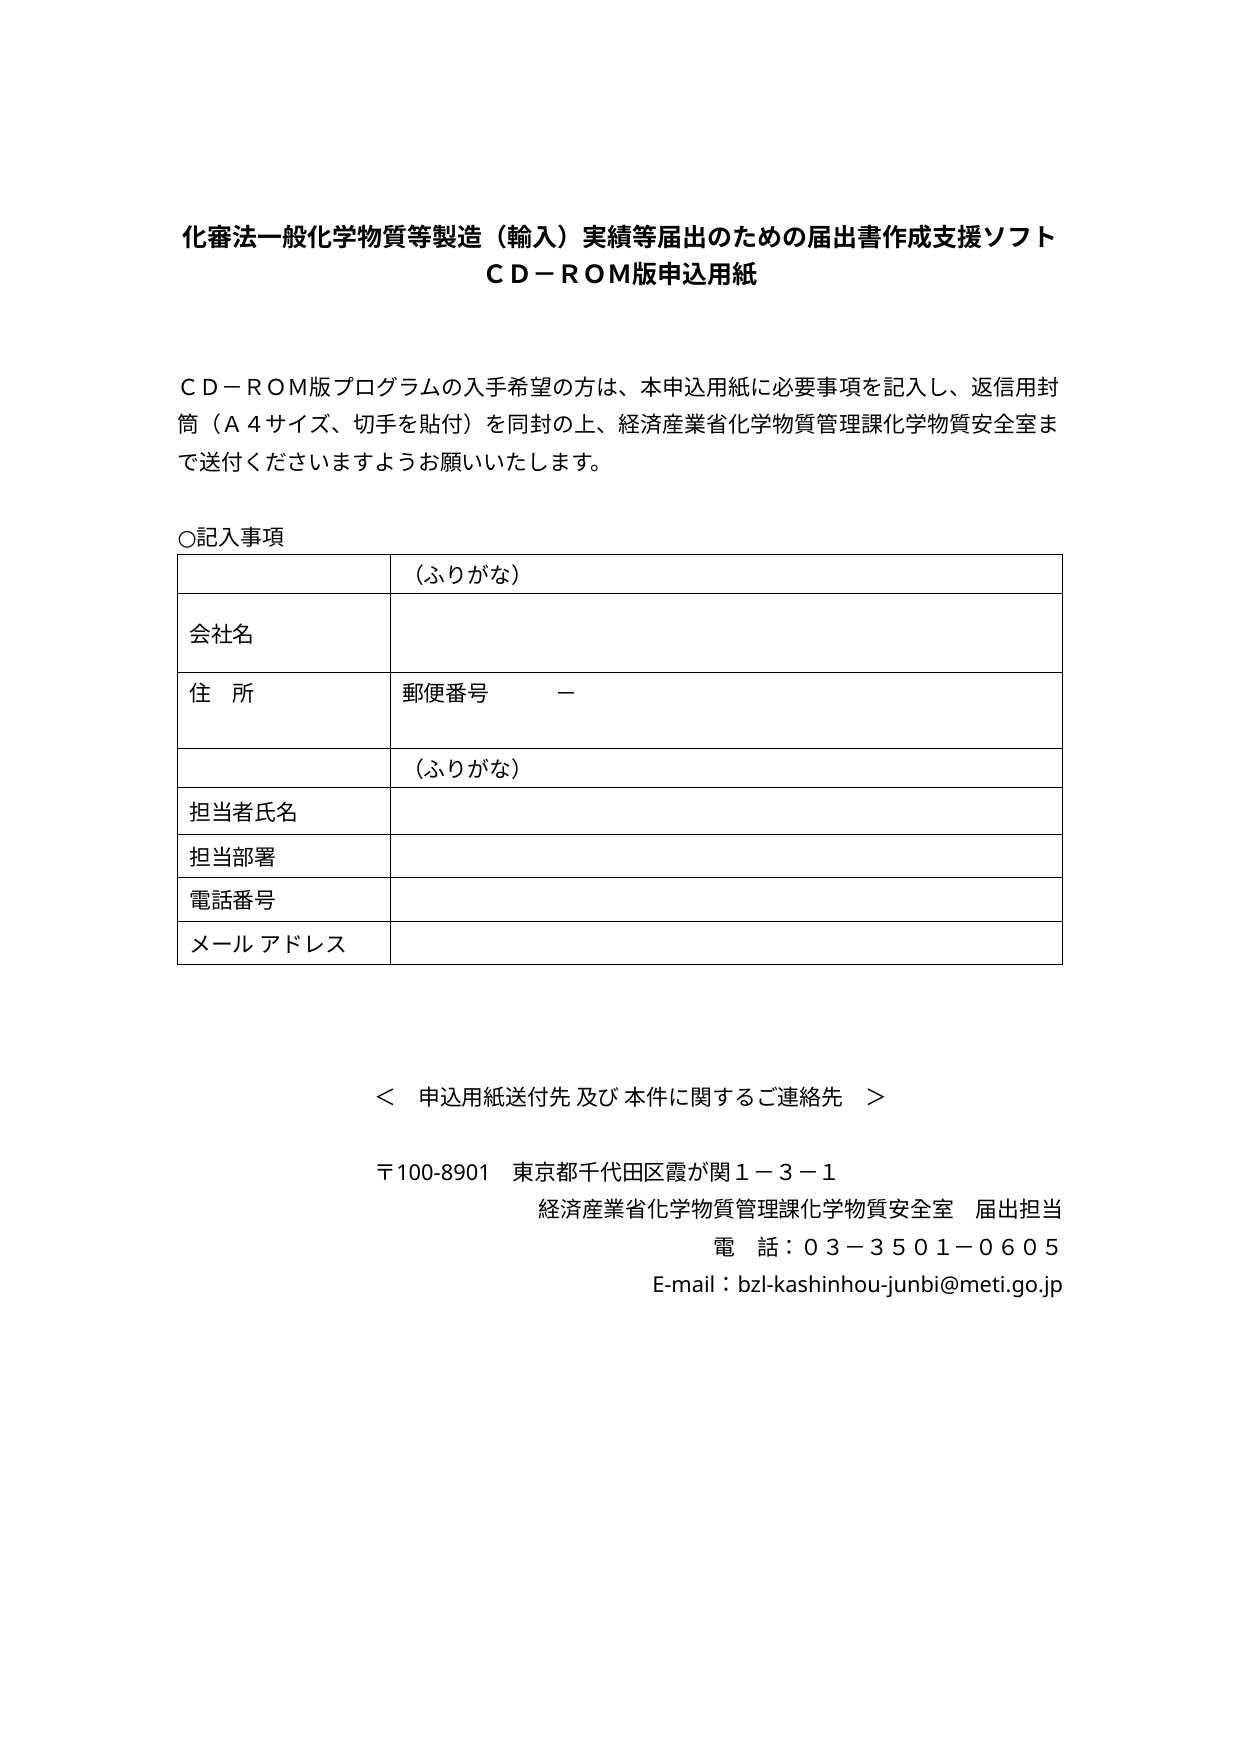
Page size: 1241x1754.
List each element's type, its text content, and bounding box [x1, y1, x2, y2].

table_cell 会社名 [178, 594, 390, 672]
text ＣＤ－ＲＯＭ版申込用紙 [177, 254, 1063, 292]
table_cell [391, 835, 1062, 877]
text 電 話：０３－３５０１－０６０５ [177, 1227, 1063, 1264]
text E-mail：bzl-kashinhou-junbi@meti.go.jp [177, 1264, 1063, 1302]
table_header [178, 555, 390, 593]
table_cell 担当者氏名 [178, 788, 390, 833]
text 経済産業省化学物質管理課化学物質安全室 届出担当 [177, 1189, 1063, 1227]
table_cell 郵便番号 － [391, 673, 1062, 748]
table_cell メール アドレス [178, 922, 390, 963]
text ＣＤ－ＲＯＭ版プログラムの入手希望の方は、本申込用紙に必要事項を記入し、返信用封筒（Ａ４サイズ、切手を貼付）を同封の上、経済産業省化学物質管理課化学物質安全室まで送付くださいますようお願いいたします。 [177, 367, 1063, 479]
table_cell [178, 749, 390, 787]
table_cell [391, 594, 1062, 672]
text 化審法一般化学物質等製造（輸入）実績等届出のための届出書作成支援ソフト [177, 217, 1063, 254]
text ○記入事項 [177, 517, 1063, 554]
text 〒100-8901 東京都千代田区霞が関１－３－１ [177, 1152, 1063, 1189]
table_cell [391, 922, 1062, 963]
table_cell 住 所 [178, 673, 390, 748]
text ＜ 申込用紙送付先 及び 本件に関するご連絡先 ＞ [177, 1077, 1063, 1114]
table_cell 電話番号 [178, 878, 390, 921]
table_cell 担当部署 [178, 835, 390, 877]
table_cell [391, 878, 1062, 921]
table_header （ふりがな） [391, 555, 1062, 593]
table_cell [391, 788, 1062, 833]
table_cell （ふりがな） [391, 749, 1062, 787]
